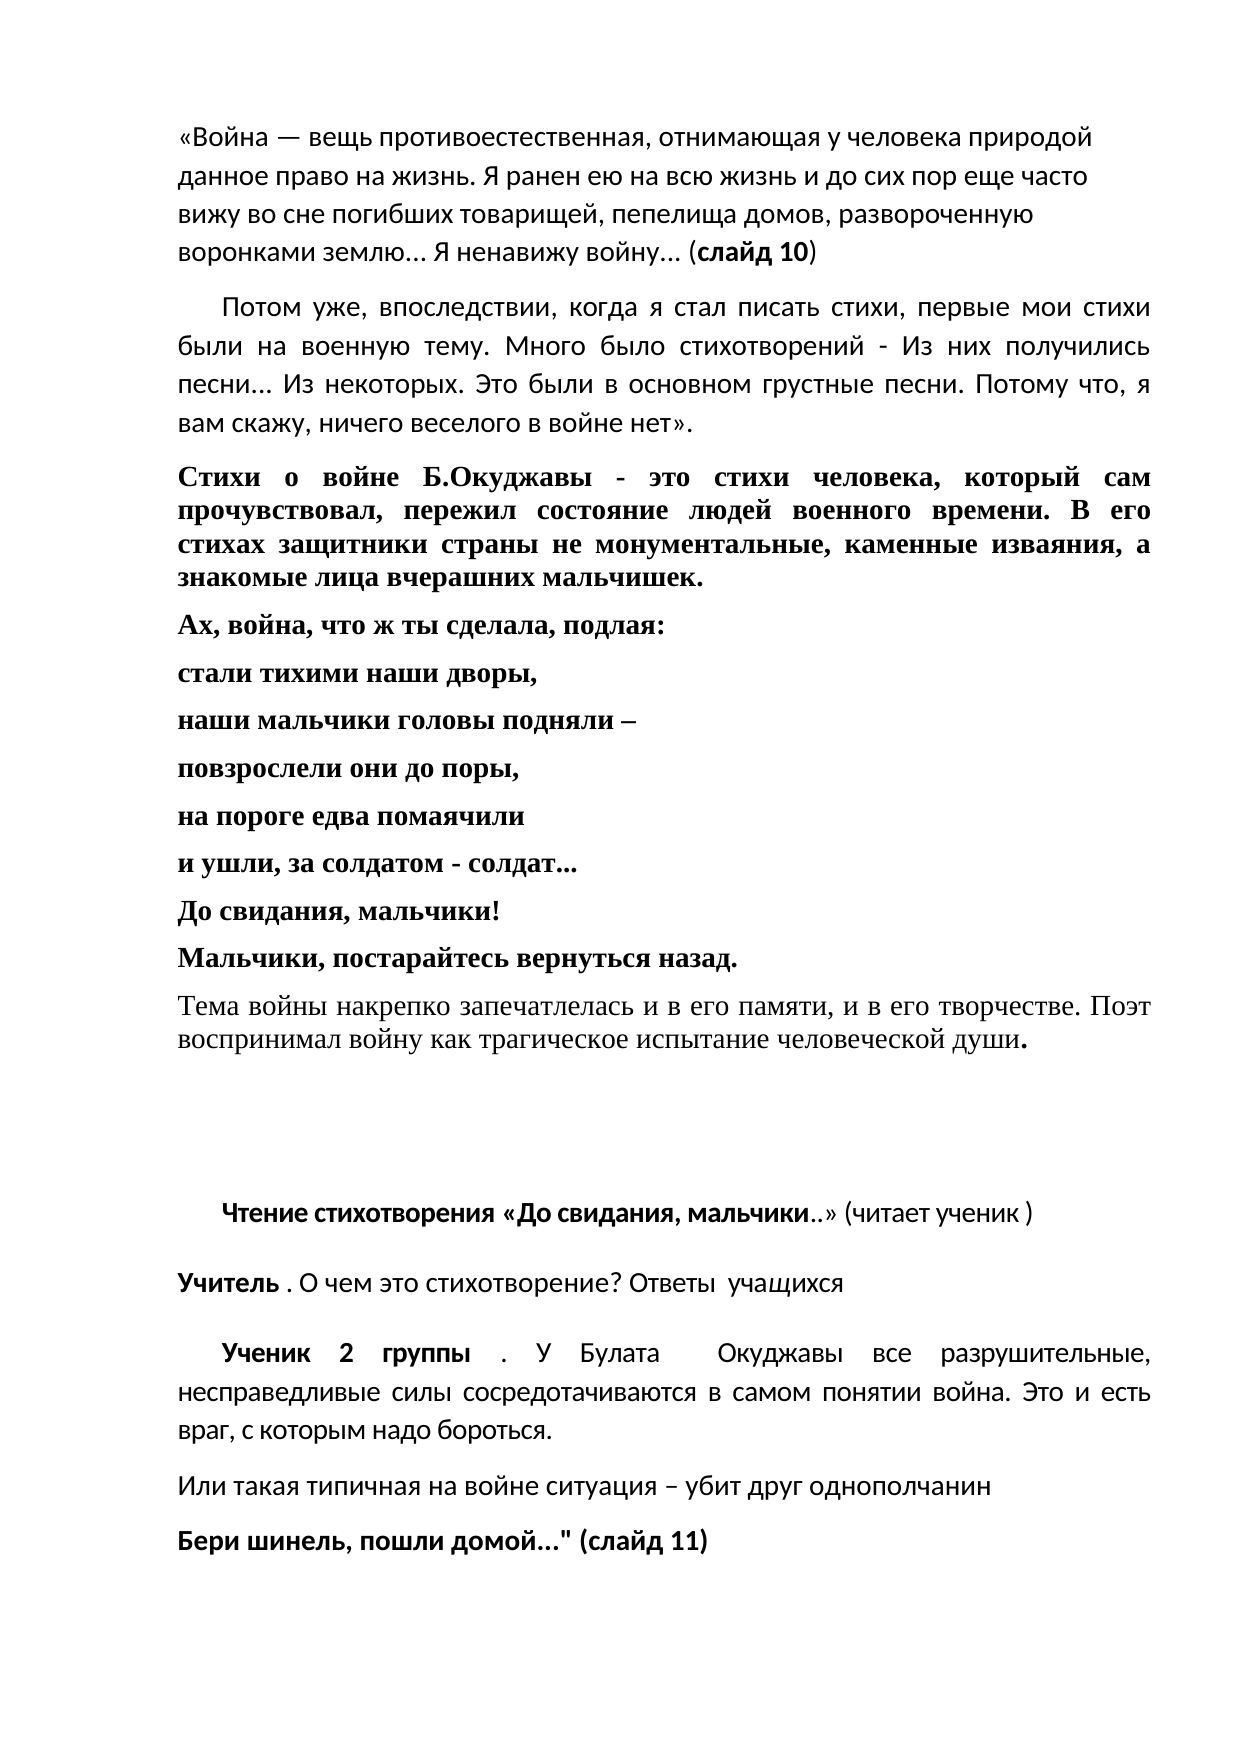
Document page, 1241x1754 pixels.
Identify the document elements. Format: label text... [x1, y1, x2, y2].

text Или такая типичная на войне ситуация – убит друг однополчанин [177, 1467, 1152, 1502]
text Бери шинель, пошли домой..." (слайд 11) [177, 1522, 1152, 1557]
text стали тихими наши дворы, [177, 655, 1152, 688]
text на пороге едва помаячили [177, 798, 1152, 831]
text Потом уже, впоследствии, когда я стал писать стихи, первые мои стихи были на военную тему. Много было стихотворений - Из них получились песни... Из некоторых. Это были в основном грустные песни. Потому что, я вам скажу, ничего веселого в войне нет». [177, 288, 1152, 439]
text Учитель . О чем это стихотворение? Ответы учащихся [177, 1264, 1152, 1300]
text Чтение стихотворения «До свидания, мальчики..» (читает ученик ) [177, 1194, 1152, 1230]
text Тема войны накрепко запечатлелась и в его памяти, и в его творчестве. Поэт воспринимал войну как трагическое испытание человеческой души. [177, 988, 1152, 1055]
text Ученик 2 группы . У Булата Окуджавы все разрушительные, несправедливые силы сосредотачиваются в самом понятии война. Это и есть враг, с которым надо бороться. [177, 1334, 1152, 1447]
text Стихи о войне Б.Окуджавы - это стихи человека, который сам прочувствовал, пережил состояние людей военного времени. В его стихах защитники страны не монументальные, каменные изваяния, а знакомые лица вчерашних мальчишек. [177, 459, 1152, 593]
text «Война — вещь противоестественная, отнимающая у человека природой данное право на жизнь. Я ранен ею на всю жизнь и до сих пор еще часто вижу во сне погибших товарищей, пепелища домов, развороченную воронками землю... Я ненавижу войну... (слайд 10) [177, 118, 1152, 269]
text повзрослели они до поры, [177, 750, 1152, 783]
text До свидания, мальчики! [177, 893, 1152, 926]
text Мальчики, постарайтесь вернуться назад. [177, 940, 1152, 974]
text наши мальчики головы подняли – [177, 702, 1152, 736]
text и ушли, за солдатом - солдат... [177, 845, 1152, 879]
text Ах, война, что ж ты сделала, подлая: [177, 607, 1152, 641]
